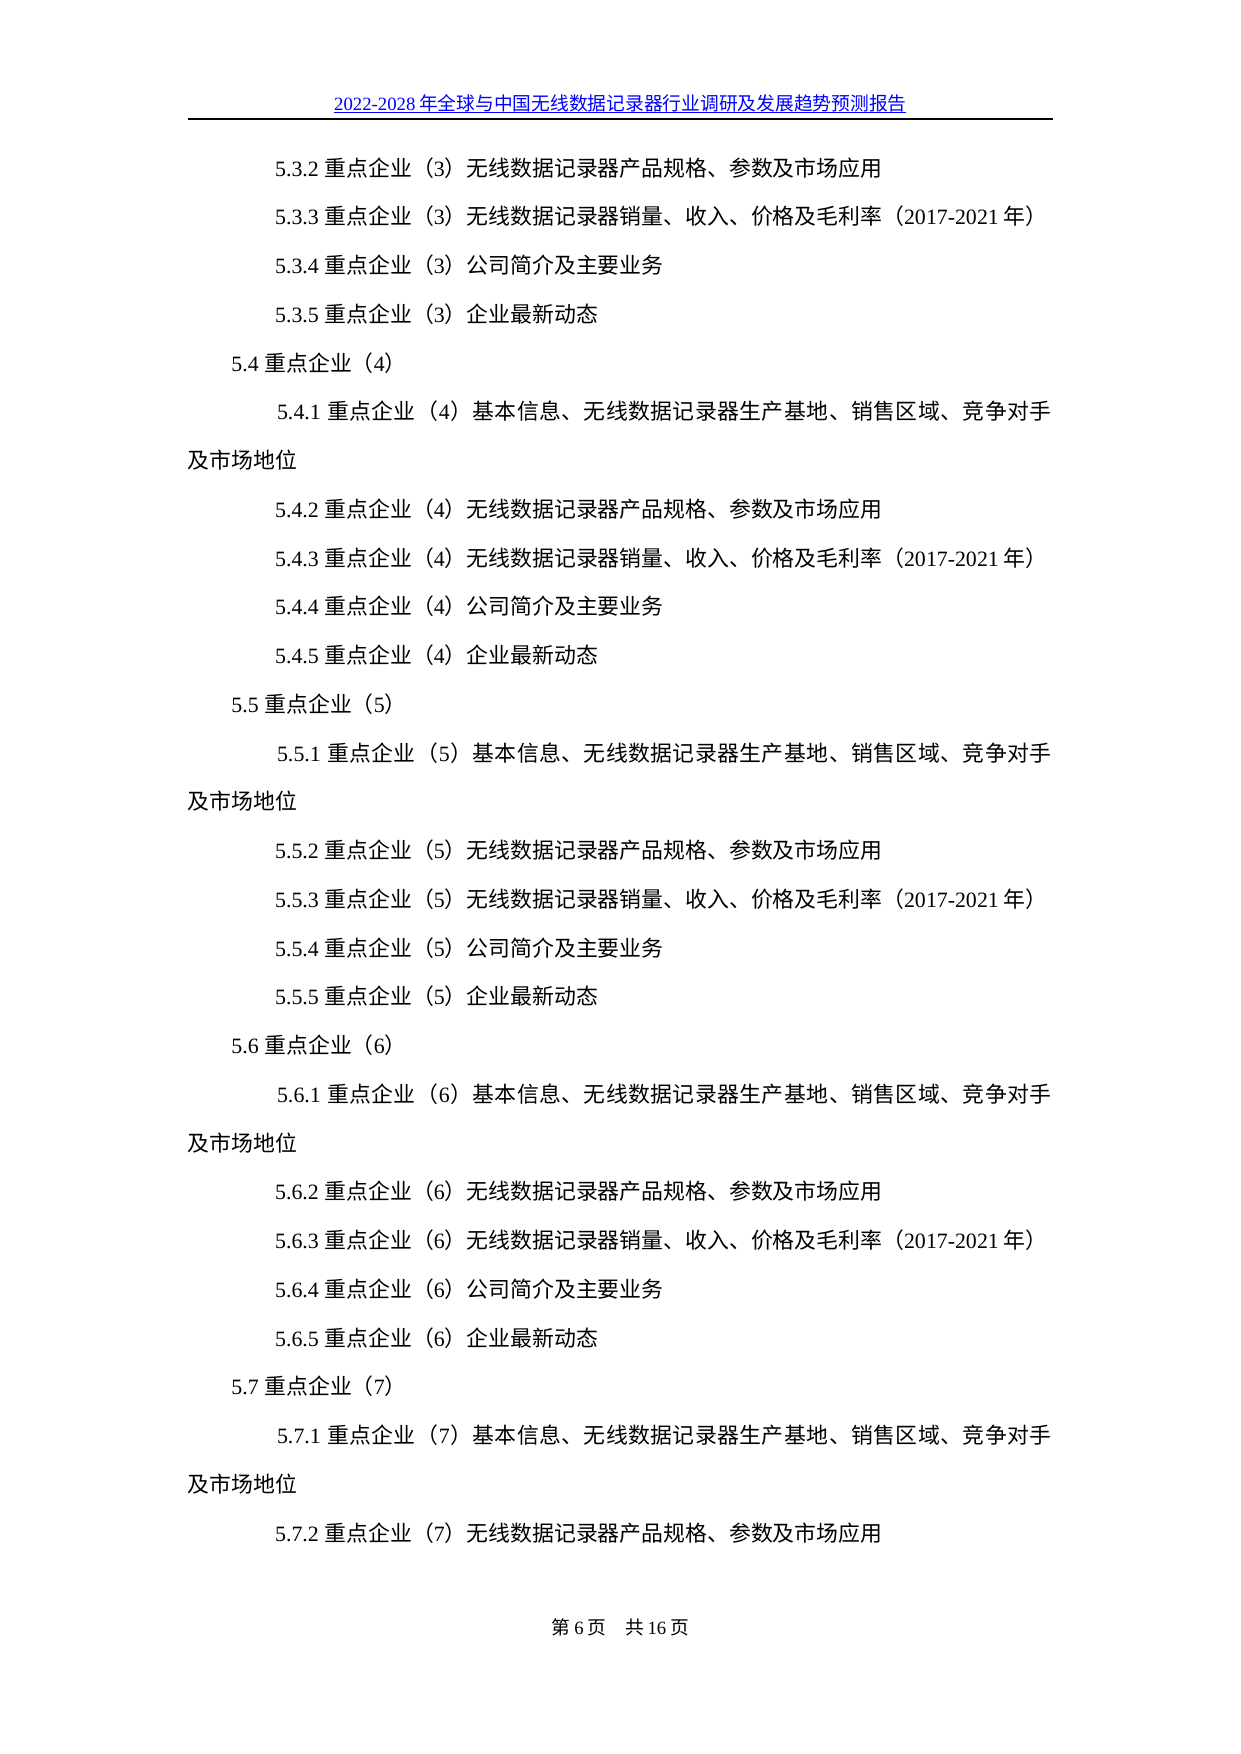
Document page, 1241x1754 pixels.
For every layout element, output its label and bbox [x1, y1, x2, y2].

text [187, 150, 1053, 1548]
